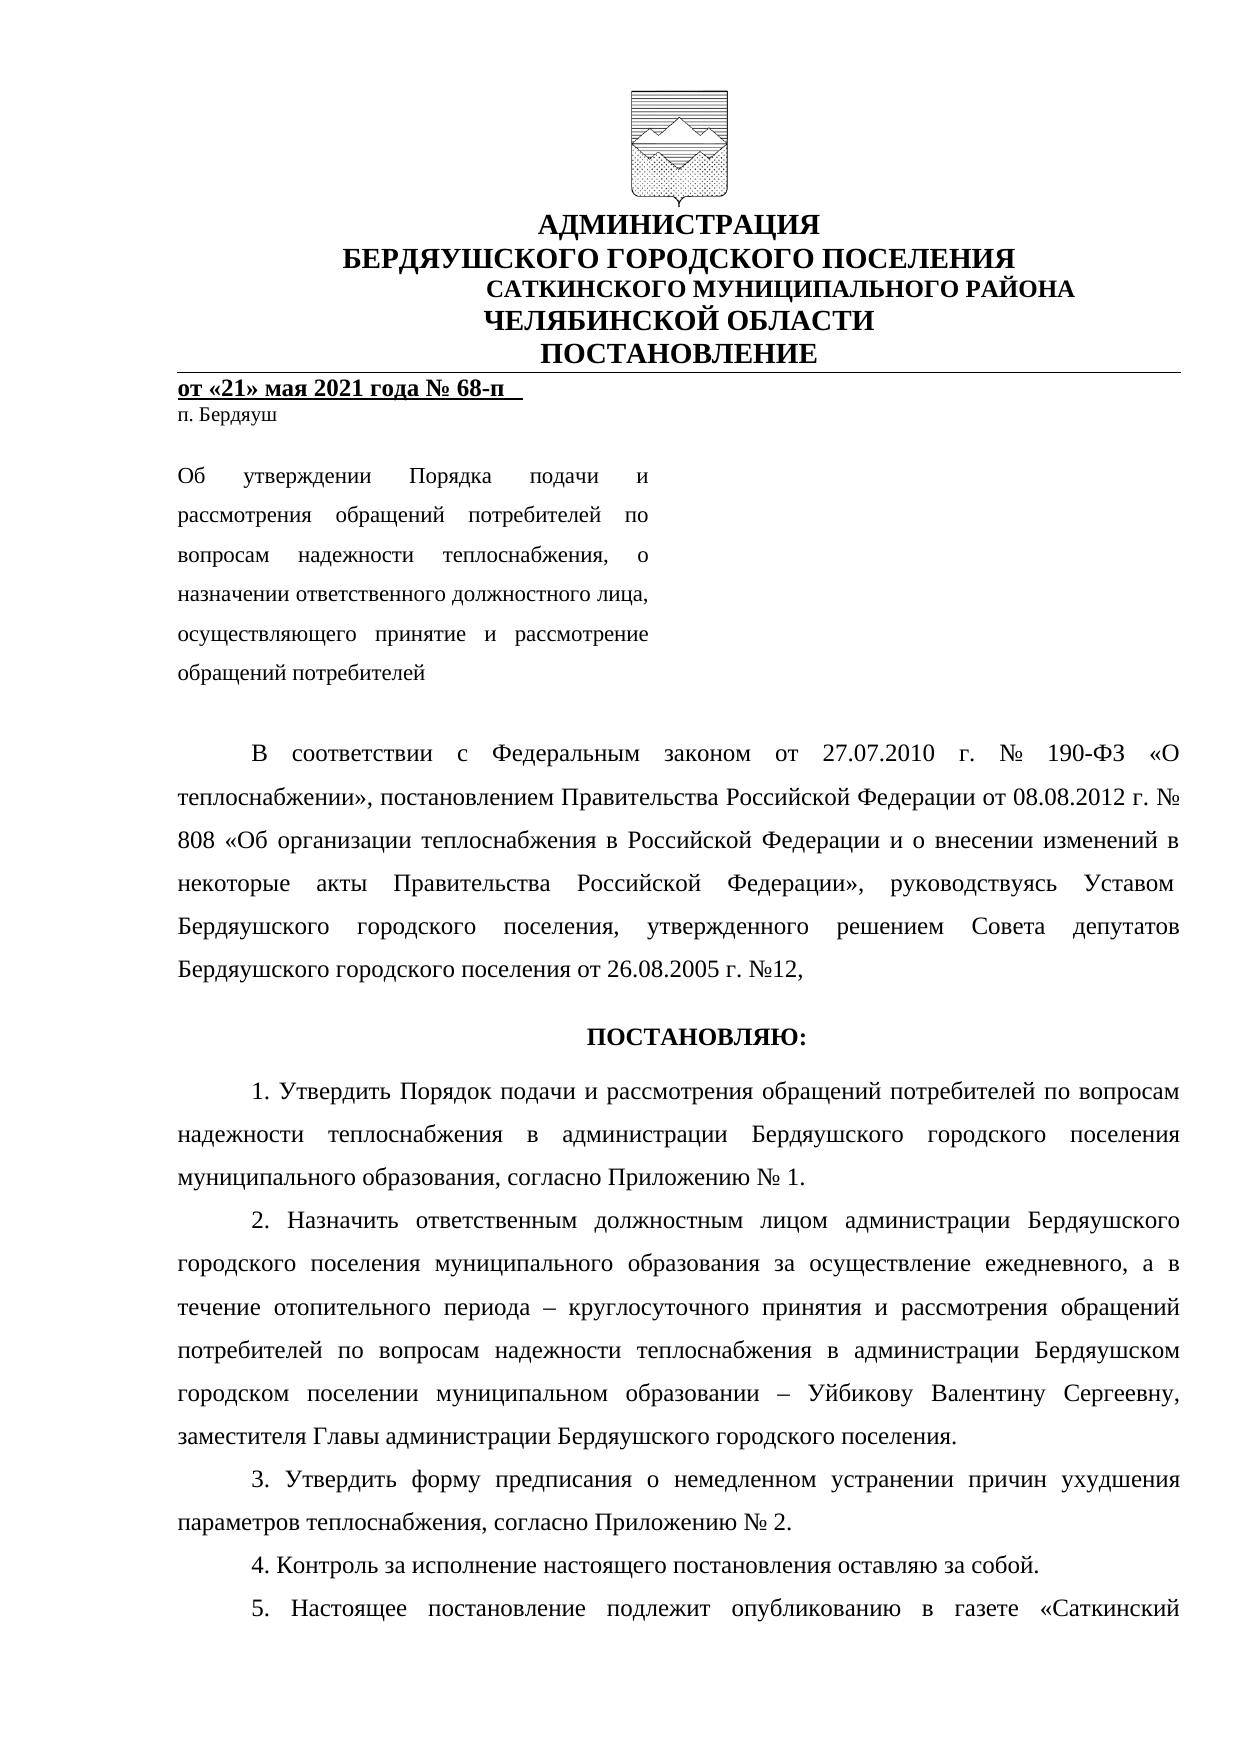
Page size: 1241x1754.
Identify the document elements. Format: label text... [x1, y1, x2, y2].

text 3. Утвердить форму предписания о немедленном устранении причин ухудшения параметров теплоснабжения, согласно Приложению № 2. [177, 1464, 1181, 1536]
text АДМИНИСТРАЦИЯ [177, 207, 1181, 241]
text В соответствии с Федеральным законом от 27.07.2010 г. № 190-ФЗ «О теплоснабжении», постановлением Правительства Российской Федерации от 08.08.2012 г. № 808 «Об организации теплоснабжения в Российской Федерации и о внесении изменений в некоторые акты Правительства Российской Федерации», руководствуясь Уставом Бердяушского городского поселения, утвержденного решением Совета депутатов Бердяушского городского поселения от 26.08.2005 г. №12, [177, 738, 1181, 983]
text ЧЕЛЯБИНСКОЙ ОБЛАСТИ [177, 303, 1181, 337]
text ПОСТАНОВЛЯЮ: [133, 1022, 1181, 1051]
text 4. Контроль за исполнение настоящего постановления оставляю за собой. [177, 1550, 1181, 1579]
subtitle САТКИНСКОГО МУНИЦИПАЛЬНОГО РАЙОНА [380, 274, 1181, 303]
text 2. Назначить ответственным должностным лицом администрации Бердяушского городского поселения муниципального образования за осуществление ежедневного, а в течение отопительного периода – круглосуточного принятия и рассмотрения обращений потребителей по вопросам надежности теплоснабжения в администрации Бердяушском городском поселении муниципальном образовании – Уйбикову Валентину Сергеевну, заместителя Главы администрации Бердяушского городского поселения. [177, 1205, 1181, 1450]
text Об утверждении Порядка подачи и рассмотрения обращений потребителей по вопросам надежности теплоснабжения, о назначении ответственного должностного лица, осуществляющего принятие и рассмотрение обращений потребителей [177, 462, 649, 686]
text п. Бердяуш [177, 402, 1181, 426]
text от «21» мая 2021 года № 68-п [177, 373, 1181, 402]
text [177, 1593, 1181, 1622]
text 1. Утвердить Порядок подачи и рассмотрения обращений потребителей по вопросам надежности теплоснабжения в администрации Бердяушского городского поселения муниципального образования, согласно Приложению № 1. [177, 1076, 1181, 1191]
title ПОСТАНОВЛЕНИЕ [177, 337, 1181, 372]
picture [629, 88, 729, 208]
text БЕРДЯУШСКОГО ГОРОДСКОГО ПОСЕЛЕНИЯ [177, 241, 1181, 274]
